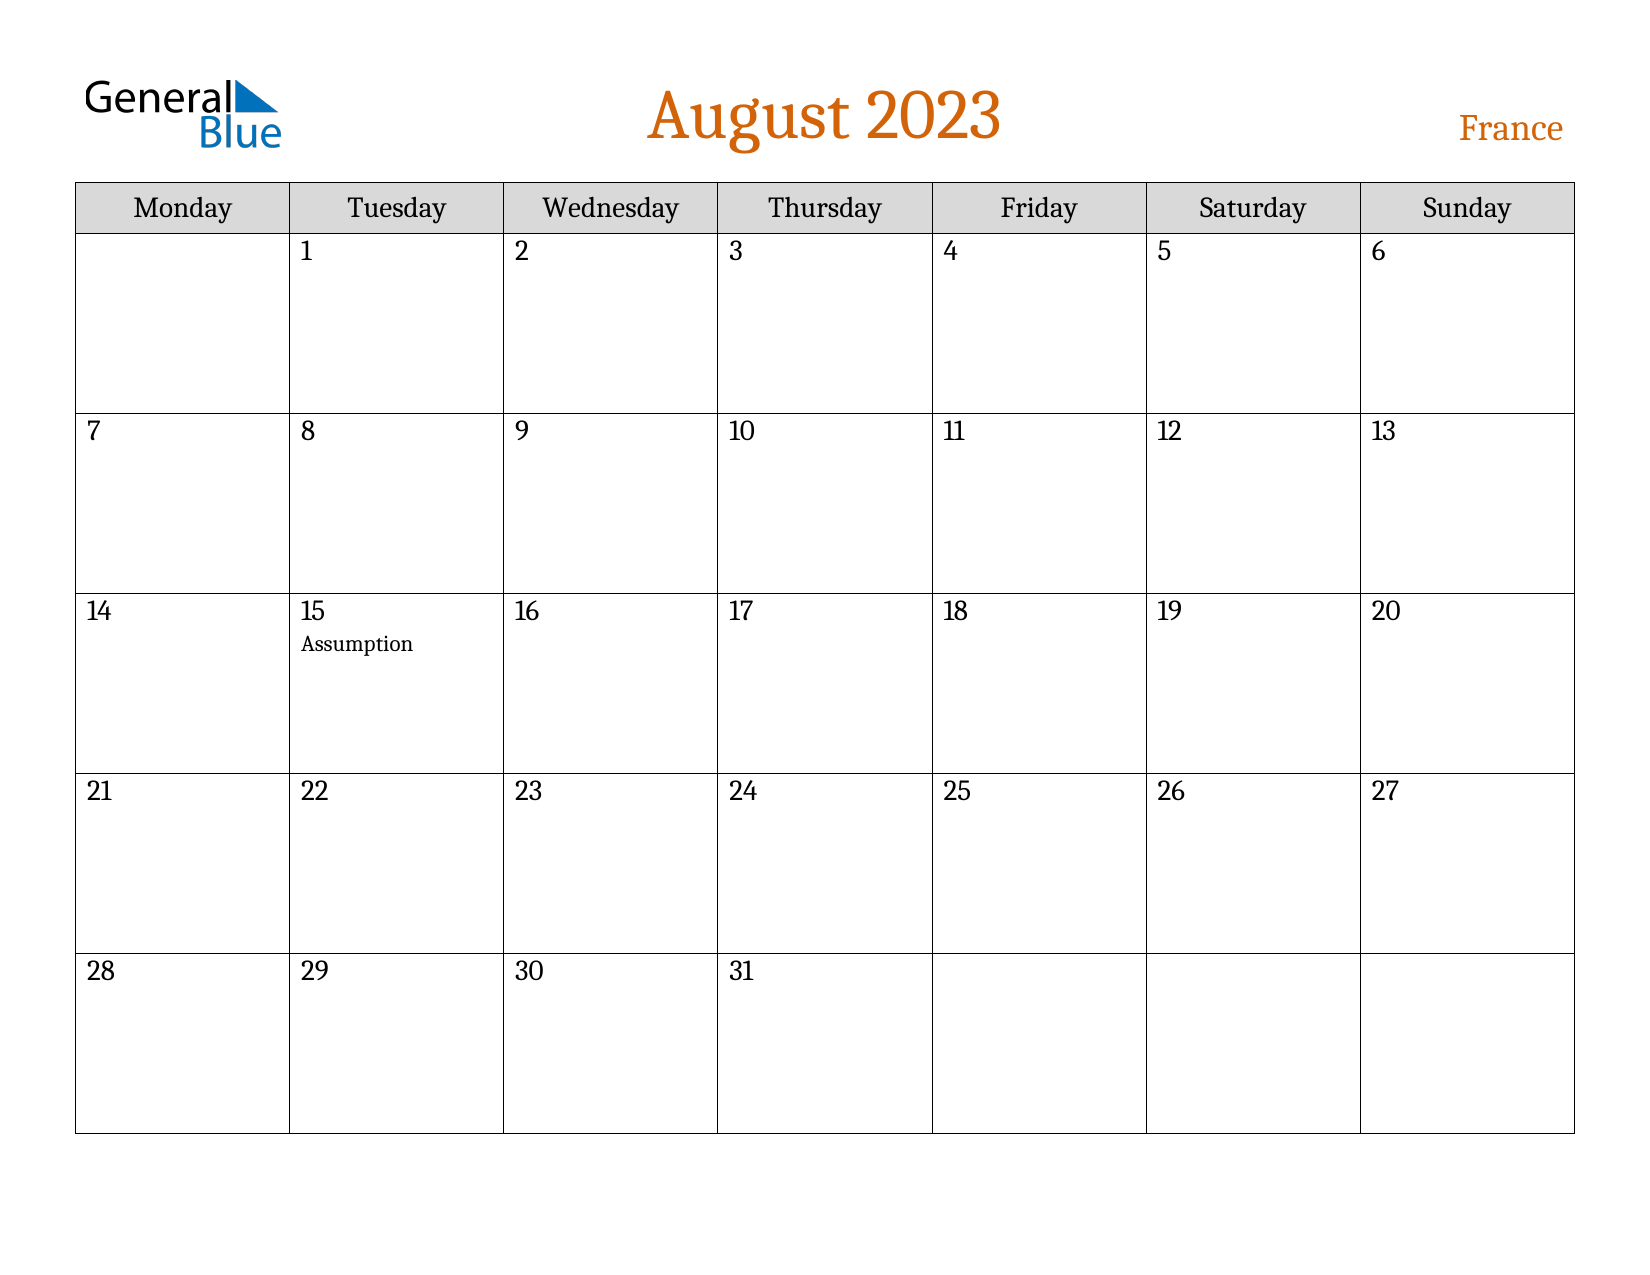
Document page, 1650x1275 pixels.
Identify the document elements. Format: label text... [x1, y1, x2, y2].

table_cell 10 [718, 414, 932, 450]
table_cell [504, 630, 717, 773]
table_cell Thursday [718, 183, 932, 233]
table_cell 11 [933, 414, 1146, 450]
table_cell [76, 270, 289, 413]
table_cell 16 [504, 594, 717, 630]
table_cell 22 [290, 774, 503, 810]
table_cell [76, 990, 289, 1133]
table_cell Wednesday [504, 183, 717, 233]
table_cell [76, 234, 289, 270]
table_cell [718, 990, 932, 1133]
table_cell [1361, 630, 1574, 773]
table_cell 19 [1147, 594, 1360, 630]
table_cell [1147, 954, 1360, 990]
table_cell 1 [290, 234, 503, 270]
table_cell 14 [76, 594, 289, 630]
table_cell [1361, 450, 1574, 593]
table_cell 12 [1147, 414, 1360, 450]
table_cell [290, 270, 503, 413]
table_cell Assumption [290, 630, 503, 773]
table_cell 13 [1361, 414, 1574, 450]
table_cell [504, 270, 717, 413]
table_cell [718, 810, 932, 953]
table_cell Monday [76, 183, 289, 233]
table_cell [1361, 270, 1574, 413]
table_cell 26 [1147, 774, 1360, 810]
table_cell Saturday [1147, 183, 1360, 233]
table_cell [933, 954, 1146, 990]
table_cell [933, 270, 1146, 413]
table_cell [1361, 990, 1574, 1133]
table_cell 17 [718, 594, 932, 630]
table_header France [1146, 75, 1574, 182]
table_cell [933, 990, 1146, 1133]
picture [86, 80, 281, 148]
table_cell 4 [933, 234, 1146, 270]
table_cell [504, 810, 717, 953]
table_cell 24 [718, 774, 932, 810]
table_cell 9 [504, 414, 717, 450]
table_cell 8 [290, 414, 503, 450]
table_cell [1147, 810, 1360, 953]
table_cell [933, 450, 1146, 593]
table_cell [1147, 990, 1360, 1133]
table_cell Friday [933, 183, 1146, 233]
table_cell [1147, 450, 1360, 593]
table_cell Tuesday [290, 183, 503, 233]
table_cell [504, 450, 717, 593]
table_cell Sunday [1361, 183, 1574, 233]
table_cell [290, 450, 503, 593]
table_cell [290, 810, 503, 953]
table_cell 5 [1147, 234, 1360, 270]
table_cell [718, 270, 932, 413]
table_cell 21 [76, 774, 289, 810]
table_cell 6 [1361, 234, 1574, 270]
table_cell 31 [718, 954, 932, 990]
table_cell 23 [504, 774, 717, 810]
table_cell [718, 450, 932, 593]
table_cell [290, 990, 503, 1133]
table_cell [504, 990, 717, 1133]
table_cell 3 [718, 234, 932, 270]
table_cell 20 [1361, 594, 1574, 630]
table_cell [933, 810, 1146, 953]
table_cell [1147, 270, 1360, 413]
table_cell 2 [504, 234, 717, 270]
table_cell 7 [76, 414, 289, 450]
table_cell [76, 810, 289, 953]
table_cell [1361, 954, 1574, 990]
table_cell 30 [504, 954, 717, 990]
table_cell 18 [933, 594, 1146, 630]
table_cell [76, 630, 289, 773]
table_cell 29 [290, 954, 503, 990]
table_cell 28 [76, 954, 289, 990]
table_cell 15 [290, 594, 503, 630]
table_cell [1361, 810, 1574, 953]
table_cell 27 [1361, 774, 1574, 810]
table_header [76, 75, 503, 182]
table_cell 25 [933, 774, 1146, 810]
table_header August 2023 [504, 75, 1146, 182]
table_cell [1147, 630, 1360, 773]
table_cell [933, 630, 1146, 773]
table_cell [76, 450, 289, 593]
table_cell [718, 630, 932, 773]
